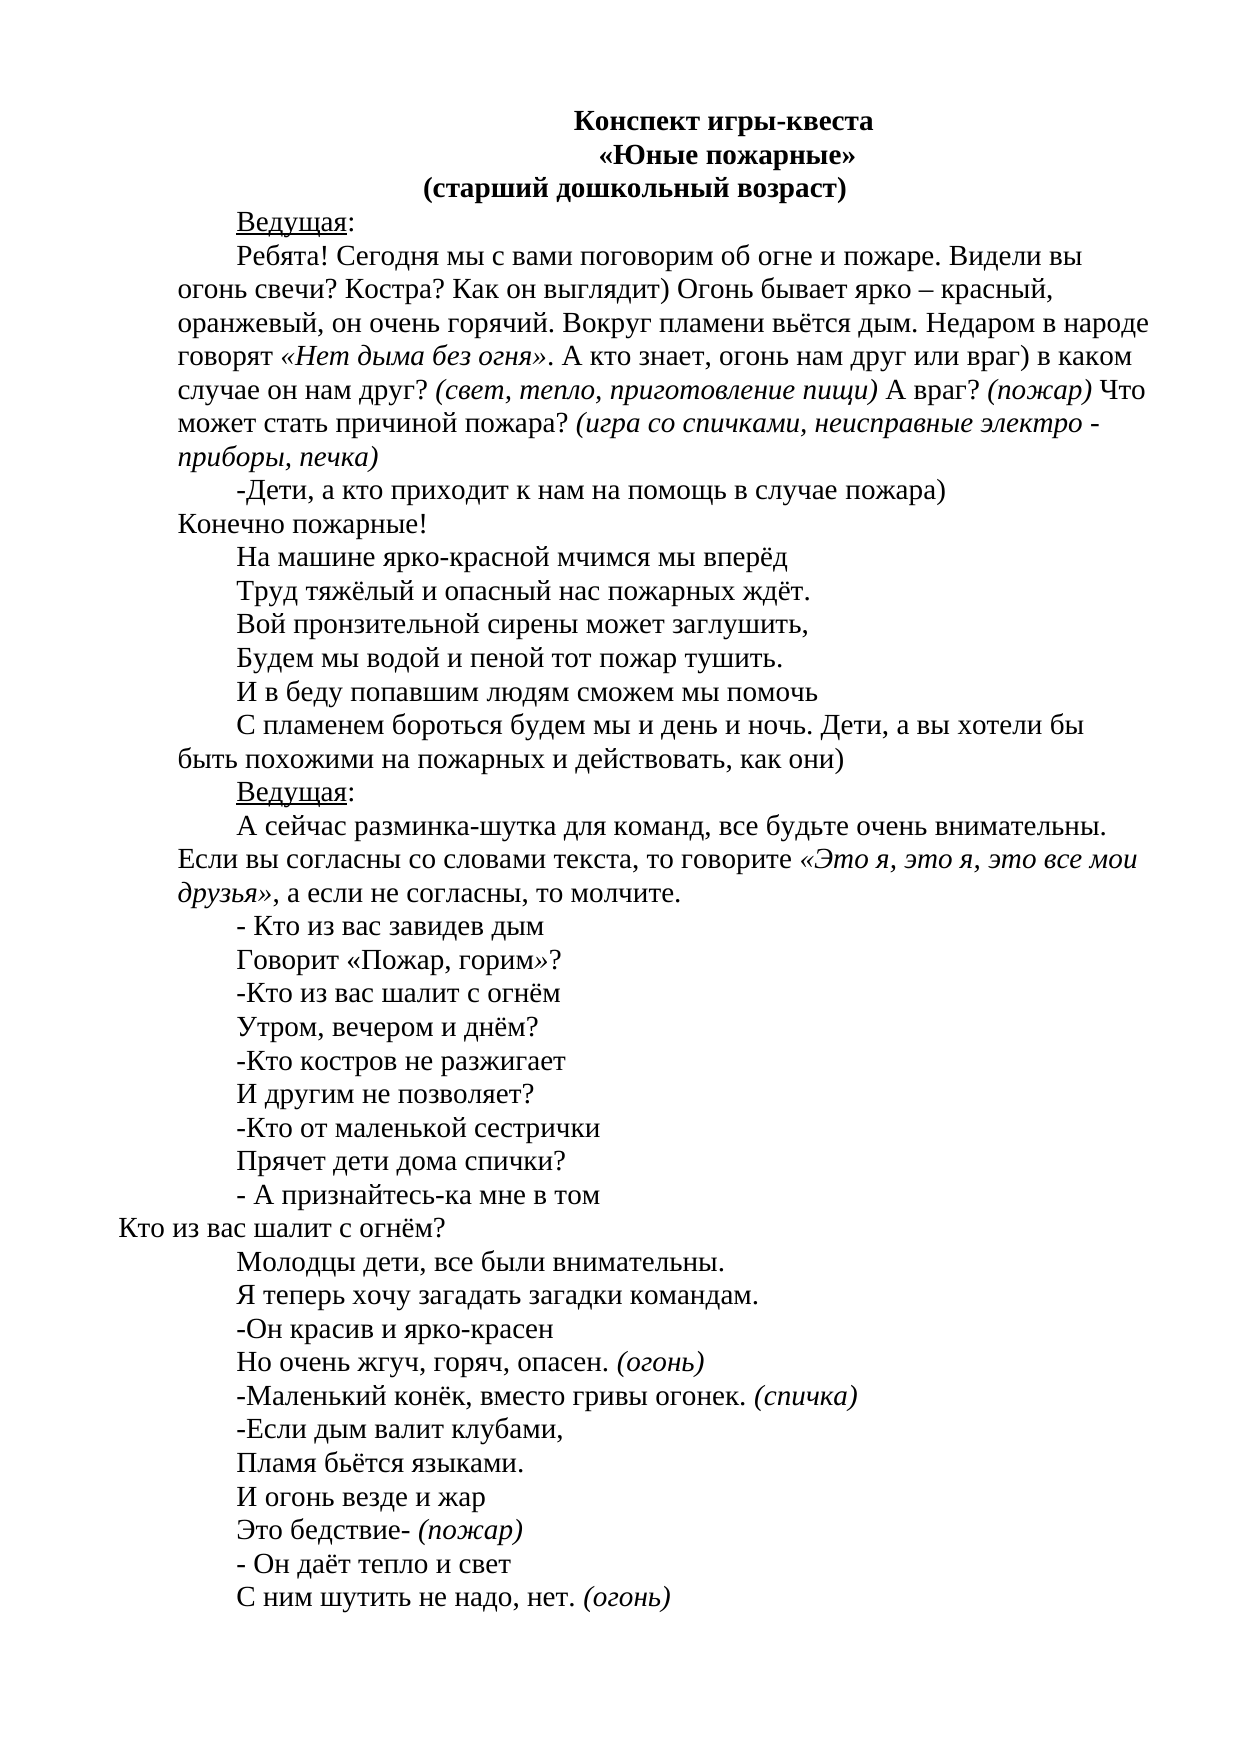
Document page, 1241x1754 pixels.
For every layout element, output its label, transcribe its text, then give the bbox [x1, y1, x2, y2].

text Говорит «Пожар, горим»? [177, 942, 1152, 976]
text На машине ярко-красной мчимся мы вперёд [177, 539, 1152, 573]
text -Кто костров не разжигает [177, 1043, 1152, 1076]
text И огонь везде и жар [177, 1479, 1152, 1512]
text - Кто из вас завидев дым [177, 908, 1152, 942]
text (старший дошкольный возраст) [59, 171, 1152, 204]
text -Если дым валит клубами, [177, 1412, 1152, 1445]
text Конспект игры-квеста [236, 103, 1152, 137]
text А сейчас разминка-шутка для команд, все будьте очень внимательны. Если вы согласны со словами текста, то говорите «Это я, это я, это все мои друзья», а если не согласны, то молчите. [177, 808, 1152, 908]
text Но очень жгуч, горяч, опасен. (огонь) [177, 1344, 1152, 1378]
text -Он красив и ярко-красен [177, 1311, 1152, 1344]
text Труд тяжёлый и опасный нас пожарных ждёт. [177, 573, 1152, 607]
text Ведущая: [177, 204, 1152, 238]
text -Кто из вас шалит с огнём [177, 976, 1152, 1009]
text Ведущая: [177, 774, 1152, 808]
text «Юные пожарные» [236, 137, 1152, 171]
text И другим не позволяет? [177, 1076, 1152, 1110]
text Пламя бьётся языками. [177, 1445, 1152, 1479]
text Кто из вас шалит с огнём? [59, 1210, 1152, 1244]
text Это бедствие- (пожар) [177, 1512, 1152, 1546]
text Ребята! Сегодня мы с вами поговорим об огне и пожаре. Видели вы огонь свечи? Костра? Как он выглядит) Огонь бывает ярко – красный, оранжевый, он очень горячий. Вокруг пламени вьётся дым. Недаром в народе говорят «Нет дыма без огня». А кто знает, огонь нам друг или враг) в каком случае он нам друг? (свет, тепло, приготовление пищи) А враг? (пожар) Что может стать причиной пожара? (игра со спичками, неисправные электро - приборы, печка) [177, 238, 1152, 472]
text Вой пронзительной сирены может заглушить, [177, 607, 1152, 640]
text Будем мы водой и пеной тот пожар тушить. [177, 640, 1152, 674]
text -Маленький конёк, вместо гривы огонек. (спичка) [177, 1378, 1152, 1412]
text -Дети, а кто приходит к нам на помощь в случае пожара) Конечно пожарные! [177, 472, 1152, 539]
text И в беду попавшим людям сможем мы помочь [177, 674, 1152, 707]
text С пламенем бороться будем мы и день и ночь. Дети, а вы хотели бы быть похожими на пожарных и действовать, как они) [177, 707, 1152, 774]
text - Он даёт тепло и свет [177, 1546, 1152, 1579]
text - А признайтесь-ка мне в том [177, 1177, 1152, 1210]
text С ним шутить не надо, нет. (огонь) [177, 1579, 1152, 1613]
text -Кто от маленькой сестрички [177, 1110, 1152, 1143]
text Утром, вечером и днём? [177, 1009, 1152, 1043]
text Прячет дети дома спички? [177, 1143, 1152, 1177]
text Молодцы дети, все были внимательны. [177, 1244, 1152, 1277]
text Я теперь хочу загадать загадки командам. [177, 1277, 1152, 1311]
